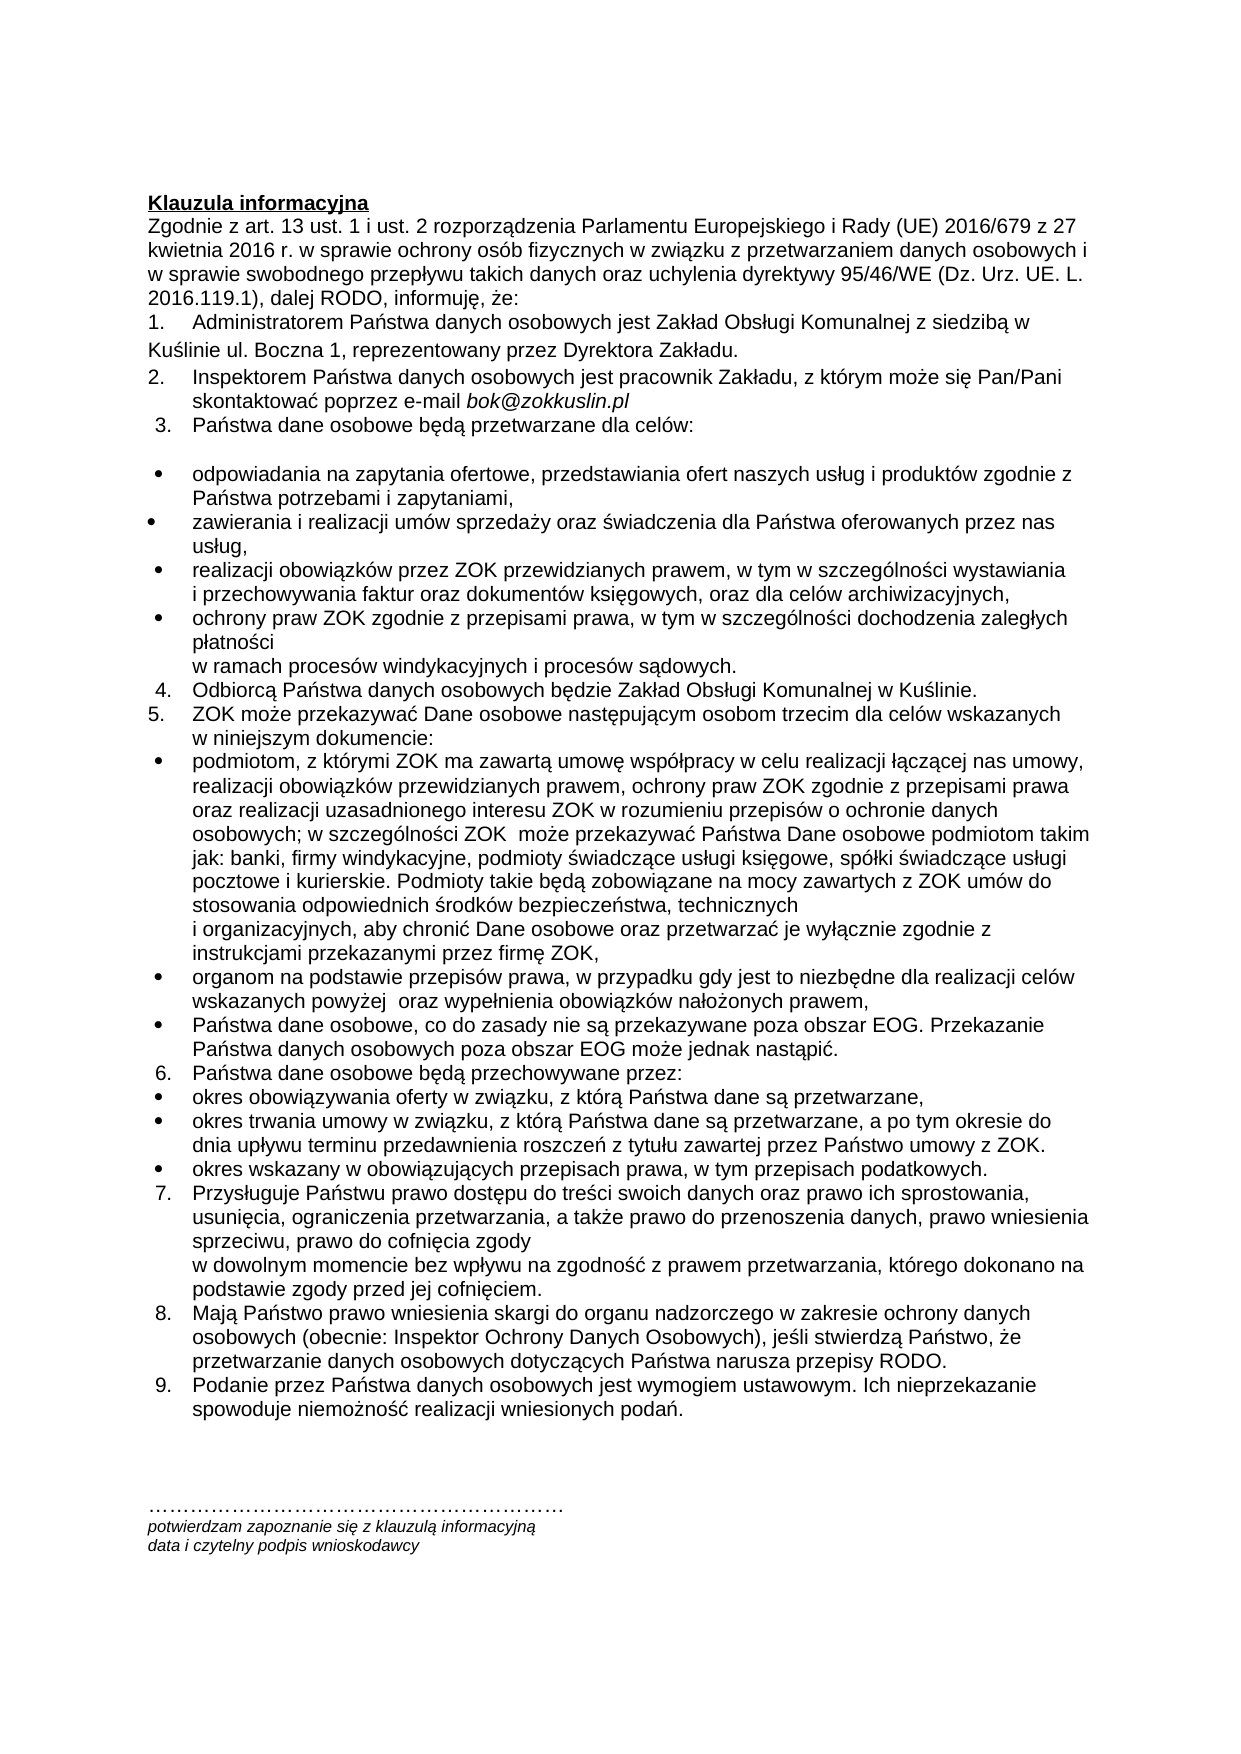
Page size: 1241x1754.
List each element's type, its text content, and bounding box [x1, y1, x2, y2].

list Administratorem Państwa danych osobowych jest Zakład Obsługi Komunalnej z siedzibą w [148, 310, 1093, 334]
list Państwa dane osobowe, co do zasady nie są przekazywane poza obszar EOG. Przekazanie Państwa danych osobowych poza obszar EOG może jednak nastąpić. [154, 1013, 1093, 1061]
text …………………………………………………… [148, 1493, 1093, 1517]
list Kuślinie ul. Boczna 1, reprezentowany przez Dyrektora Zakładu. [148, 338, 1093, 362]
list Inspektorem Państwa danych osobowych jest pracownik Zakładu, z którym może się Pan/Pani skontaktować poprzez e-mail bok@zokkuslin.pl [148, 365, 1093, 413]
list zawierania i realizacji umów sprzedaży oraz świadczenia dla Państwa oferowanych przez nas usług, [148, 509, 1093, 557]
list data i czytelny podpis wnioskodawcy [148, 1536, 1093, 1555]
list okres obowiązywania oferty w związku, z którą Państwa dane są przetwarzane, [155, 1085, 1093, 1109]
list ochrony praw ZOK zgodnie z przepisami prawa, w tym w szczególności dochodzenia zaległych płatności w ramach procesów windykacyjnych i procesów sądowych. [155, 606, 1093, 677]
list Państwa dane osobowe będą przechowywane przez: [155, 1061, 1093, 1085]
list ZOK może przekazywać Dane osobowe następującym osobom trzecim dla celów wskazanych w niniejszym dokumencie: [148, 701, 1093, 749]
text potwierdzam zapoznanie się z klauzulą informacyjną [148, 1517, 1093, 1536]
list Państwa dane osobowe będą przetwarzane dla celów: [154, 413, 1093, 437]
list organom na podstawie przepisów prawa, w przypadku gdy jest to niezbędne dla realizacji celów wskazanych powyżej oraz wypełnienia obowiązków nałożonych prawem, [154, 965, 1093, 1013]
list odpowiadania na zapytania ofertowe, przedstawiania ofert naszych usług i produktów zgodnie z Państwa potrzebami i zapytaniami, [155, 461, 1093, 509]
list Mają Państwo prawo wniesienia skargi do organu nadzorczego w zakresie ochrony danych osobowych (obecnie: Inspektor Ochrony Danych Osobowych), jeśli stwierdzą Państwo, że przetwarzanie danych osobowych dotyczących Państwa narusza przepisy RODO. [155, 1301, 1093, 1373]
list realizacji obowiązków przez ZOK przewidzianych prawem, w tym w szczególności wystawiania i przechowywania faktur oraz dokumentów księgowych, oraz dla celów archiwizacyjnych, [155, 557, 1093, 606]
list Podanie przez Państwa danych osobowych jest wymogiem ustawowym. Ich nieprzekazanie spowoduje niemożność realizacji wniesionych podań. [155, 1373, 1093, 1421]
text Zgodnie z art. 13 ust. 1 i ust. 2 rozporządzenia Parlamentu Europejskiego i Rady (UE) 2016/679 z 27 kwietnia 2016 r. w sprawie ochrony osób fizycznych w związku z przetwarzaniem danych osobowych i w sprawie swobodnego przepływu takich danych oraz uchylenia dyrektywy 95/46/WE (Dz. Urz. UE. L. 2016.119.1), dalej RODO, informuję, że: [148, 214, 1093, 310]
list okres wskazany w obowiązujących przepisach prawa, w tym przepisach podatkowych. [155, 1157, 1093, 1181]
text Klauzula informacyjna [148, 190, 1093, 214]
list Odbiorcą Państwa danych osobowych będzie Zakład Obsługi Komunalnej w Kuślinie. [155, 677, 1093, 701]
list Przysługuje Państwu prawo dostępu do treści swoich danych oraz prawo ich sprostowania, usunięcia, ograniczenia przetwarzania, a także prawo do przenoszenia danych, prawo wniesienia sprzeciwu, prawo do cofnięcia zgody w dowolnym momencie bez wpływu na zgodność z prawem przetwarzania, którego dokonano na podstawie zgody przed jej cofnięciem. [155, 1181, 1093, 1301]
list okres trwania umowy w związku, z którą Państwa dane są przetwarzane, a po tym okresie do dnia upływu terminu przedawnienia roszczeń z tytułu zawartej przez Państwo umowy z ZOK. [155, 1109, 1093, 1157]
list podmiotom, z którymi ZOK ma zawartą umowę współpracy w celu realizacji łączącej nas umowy, realizacji obowiązków przewidzianych prawem, ochrony praw ZOK zgodnie z przepisami prawa oraz realizacji uzasadnionego interesu ZOK w rozumieniu przepisów o ochronie danych osobowych; w szczególności ZOK może przekazywać Państwa Dane osobowe podmiotom takim jak: banki, firmy windykacyjne, podmioty świadczące usługi księgowe, spółki świadczące usługi pocztowe i kurierskie. Podmioty takie będą zobowiązane na mocy zawartych z ZOK umów do stosowania odpowiednich środków bezpieczeństwa, technicznych i organizacyjnych, aby chronić Dane osobowe oraz przetwarzać je wyłącznie zgodnie z instrukcjami przekazanymi przez firmę ZOK, [155, 749, 1093, 965]
